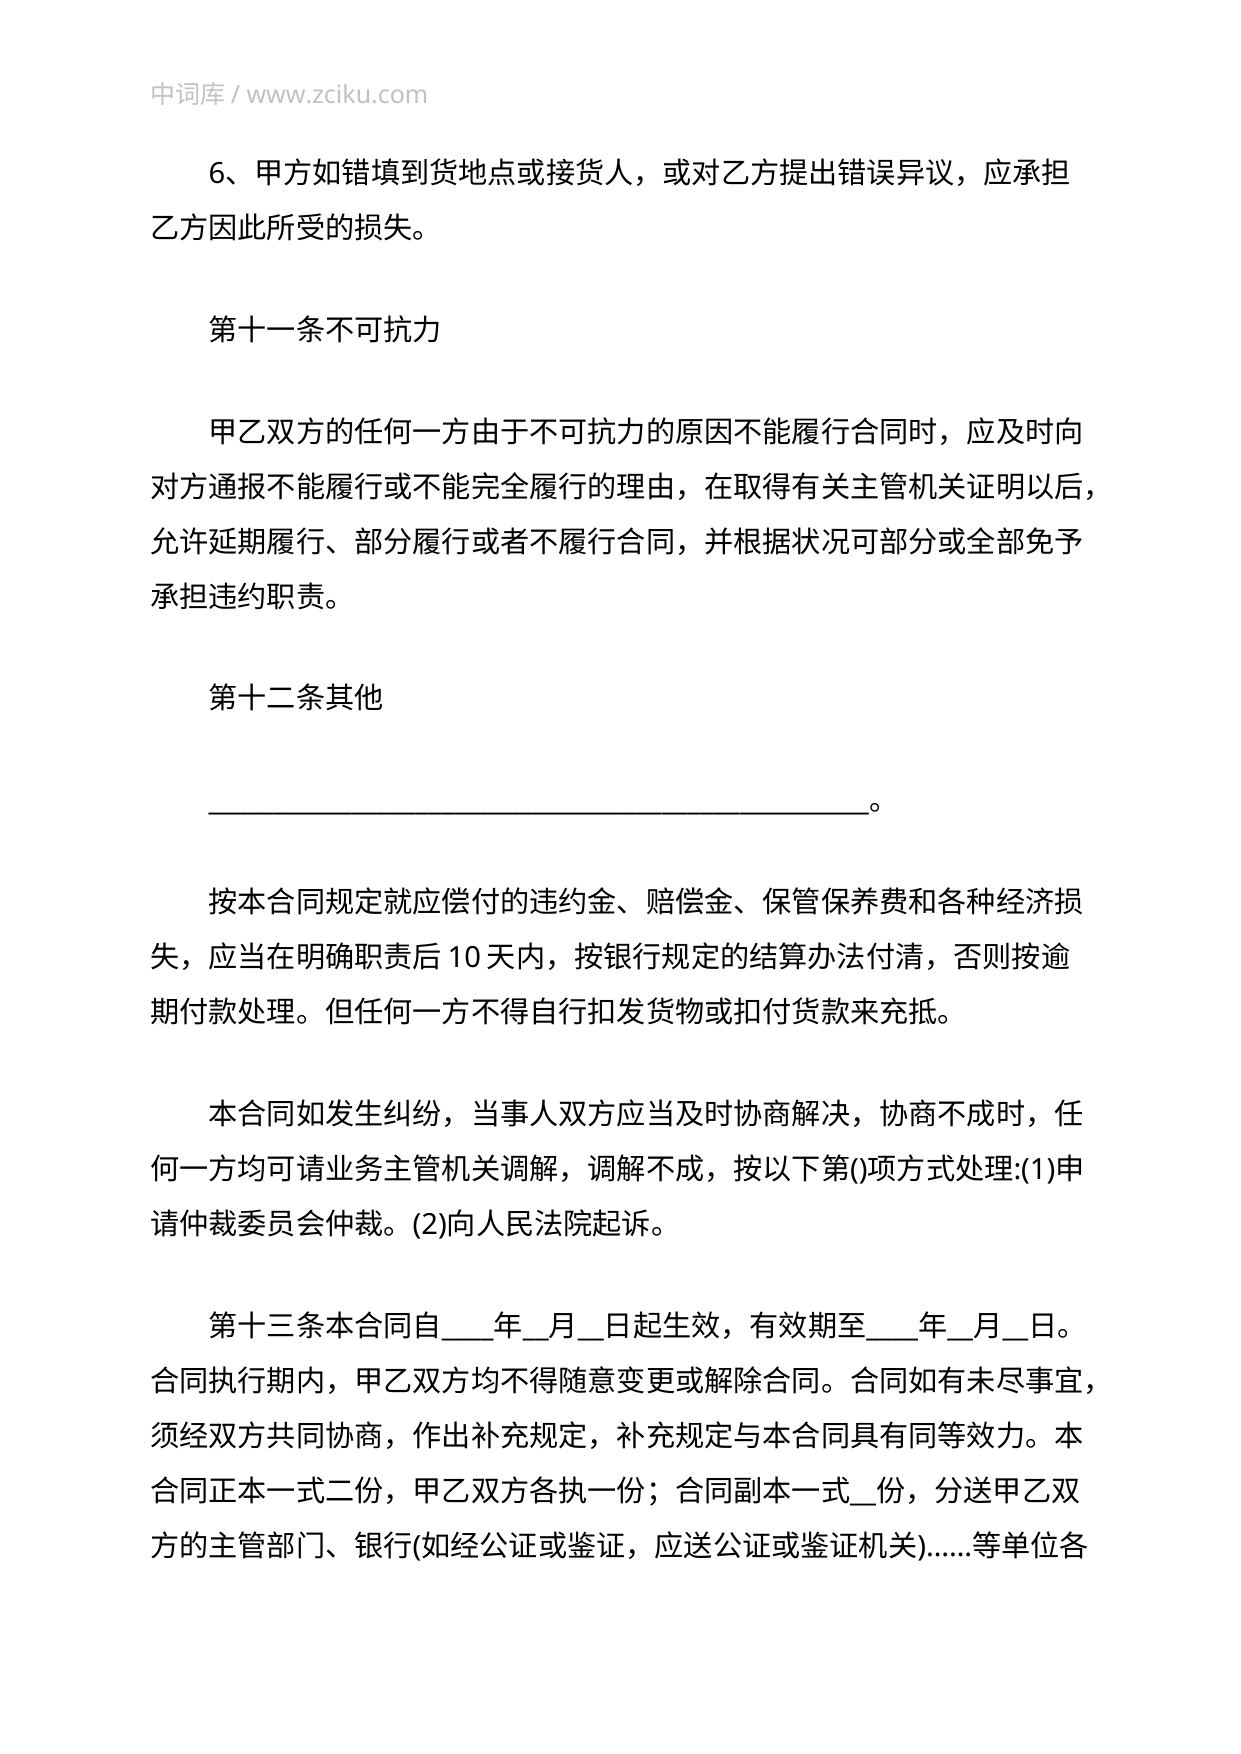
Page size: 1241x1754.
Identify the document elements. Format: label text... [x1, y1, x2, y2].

text 第十一条不可抗力 [150, 307, 1090, 349]
text ___________________________________________________。 [150, 777, 1090, 819]
text 甲乙双方的任何一方由于不可抗力的原因不能履行合同时，应及时向对方通报不能履行或不能完全履行的理由，在取得有关主管机关证明以后，允许延期履行、部分履行或者不履行合同，并根据状况可部分或全部免予承担违约职责。 [150, 408, 1090, 616]
text 本合同如发生纠纷，当事人双方应当及时协商解决，协商不成时，任何一方均可请业务主管机关调解，调解不成，按以下第()项方式处理:(1)申请仲裁委员会仲裁。(2)向人民法院起诉。 [150, 1090, 1090, 1243]
text 第十二条其他 [150, 675, 1090, 717]
text 6、甲方如错填到货地点或接货人，或对乙方提出错误异议，应承担乙方因此所受的损失。 [150, 150, 1090, 247]
text 按本合同规定就应偿付的违约金、赔偿金、保管保养费和各种经济损失，应当在明确职责后10天内，按银行规定的结算办法付清，否则按逾期付款处理。但任何一方不得自行扣发货物或扣付货款来充抵。 [150, 879, 1090, 1031]
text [150, 1302, 1090, 1564]
